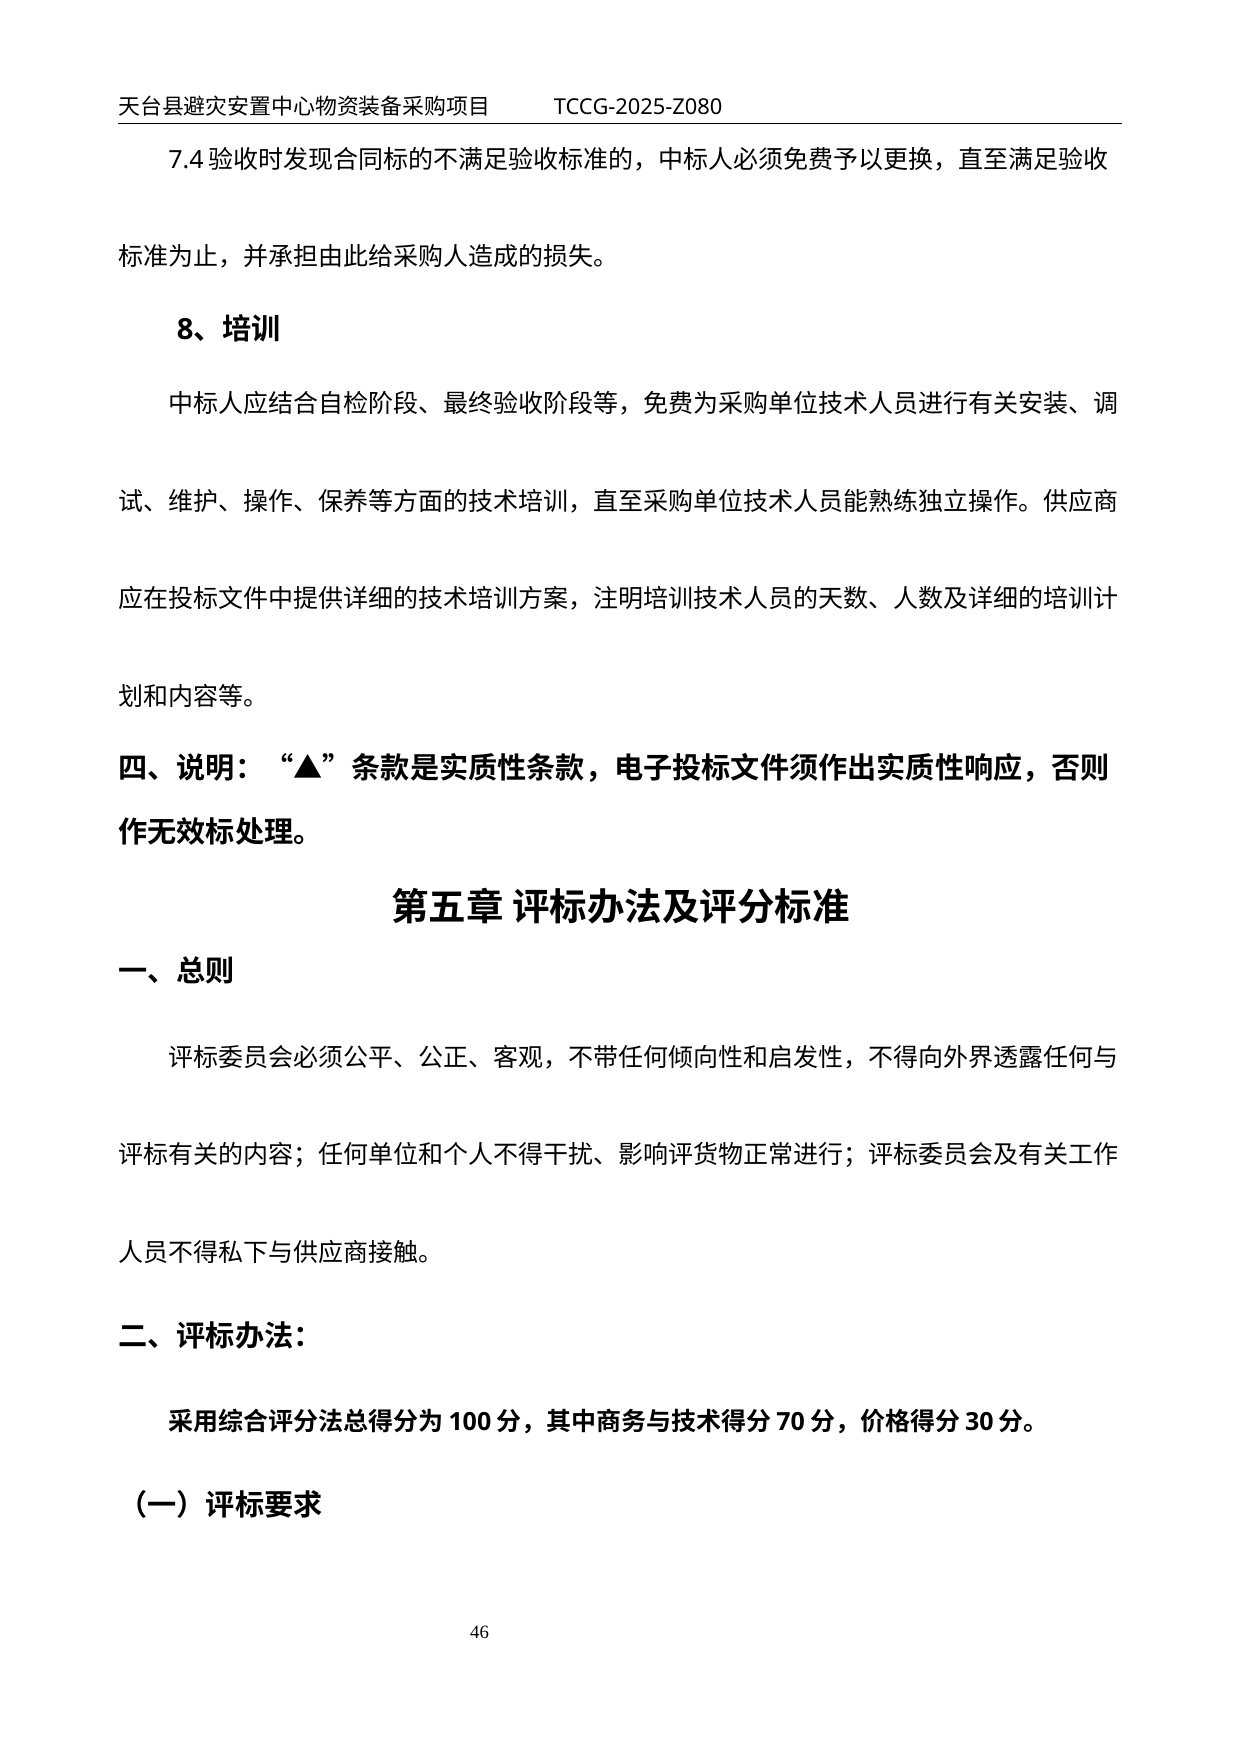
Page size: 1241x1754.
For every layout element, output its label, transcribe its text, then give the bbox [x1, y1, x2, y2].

text 采用综合评分法总得分为100分，其中商务与技术得分70分，价格得分30分。 [118, 1387, 1122, 1452]
text 四、说明：“▲”条款是实质性条款，电子投标文件须作出实质性响应，否则作无效标处理。 [118, 745, 1122, 850]
text 评标委员会必须公平、公正、客观，不带任何倾向性和启发性，不得向外界透露任何与评标有关的内容；任何单位和个人不得干扰、影响评货物正常进行；评标委员会及有关工作人员不得私下与供应商接触。 [118, 1023, 1122, 1283]
text 中标人应结合自检阶段、最终验收阶段等，免费为采购单位技术人员进行有关安装、调试、维护、操作、保养等方面的技术培训，直至采购单位技术人员能熟练独立操作。供应商应在投标文件中提供详细的技术培训方案，注明培训技术人员的天数、人数及详细的培训计划和内容等。 [118, 369, 1122, 727]
text 7.4验收时发现合同标的不满足验收标准的，中标人必须免费予以更换，直至满足验收标准为止，并承担由此给采购人造成的损失。 [118, 125, 1122, 287]
text 第五章 评标办法及评分标准 [118, 872, 1122, 937]
text 一、总则 [118, 937, 1122, 1002]
text （一）评标要求 [118, 1470, 1122, 1535]
text 二、评标办法： [118, 1301, 1122, 1366]
text 8、培训 [118, 306, 1122, 348]
